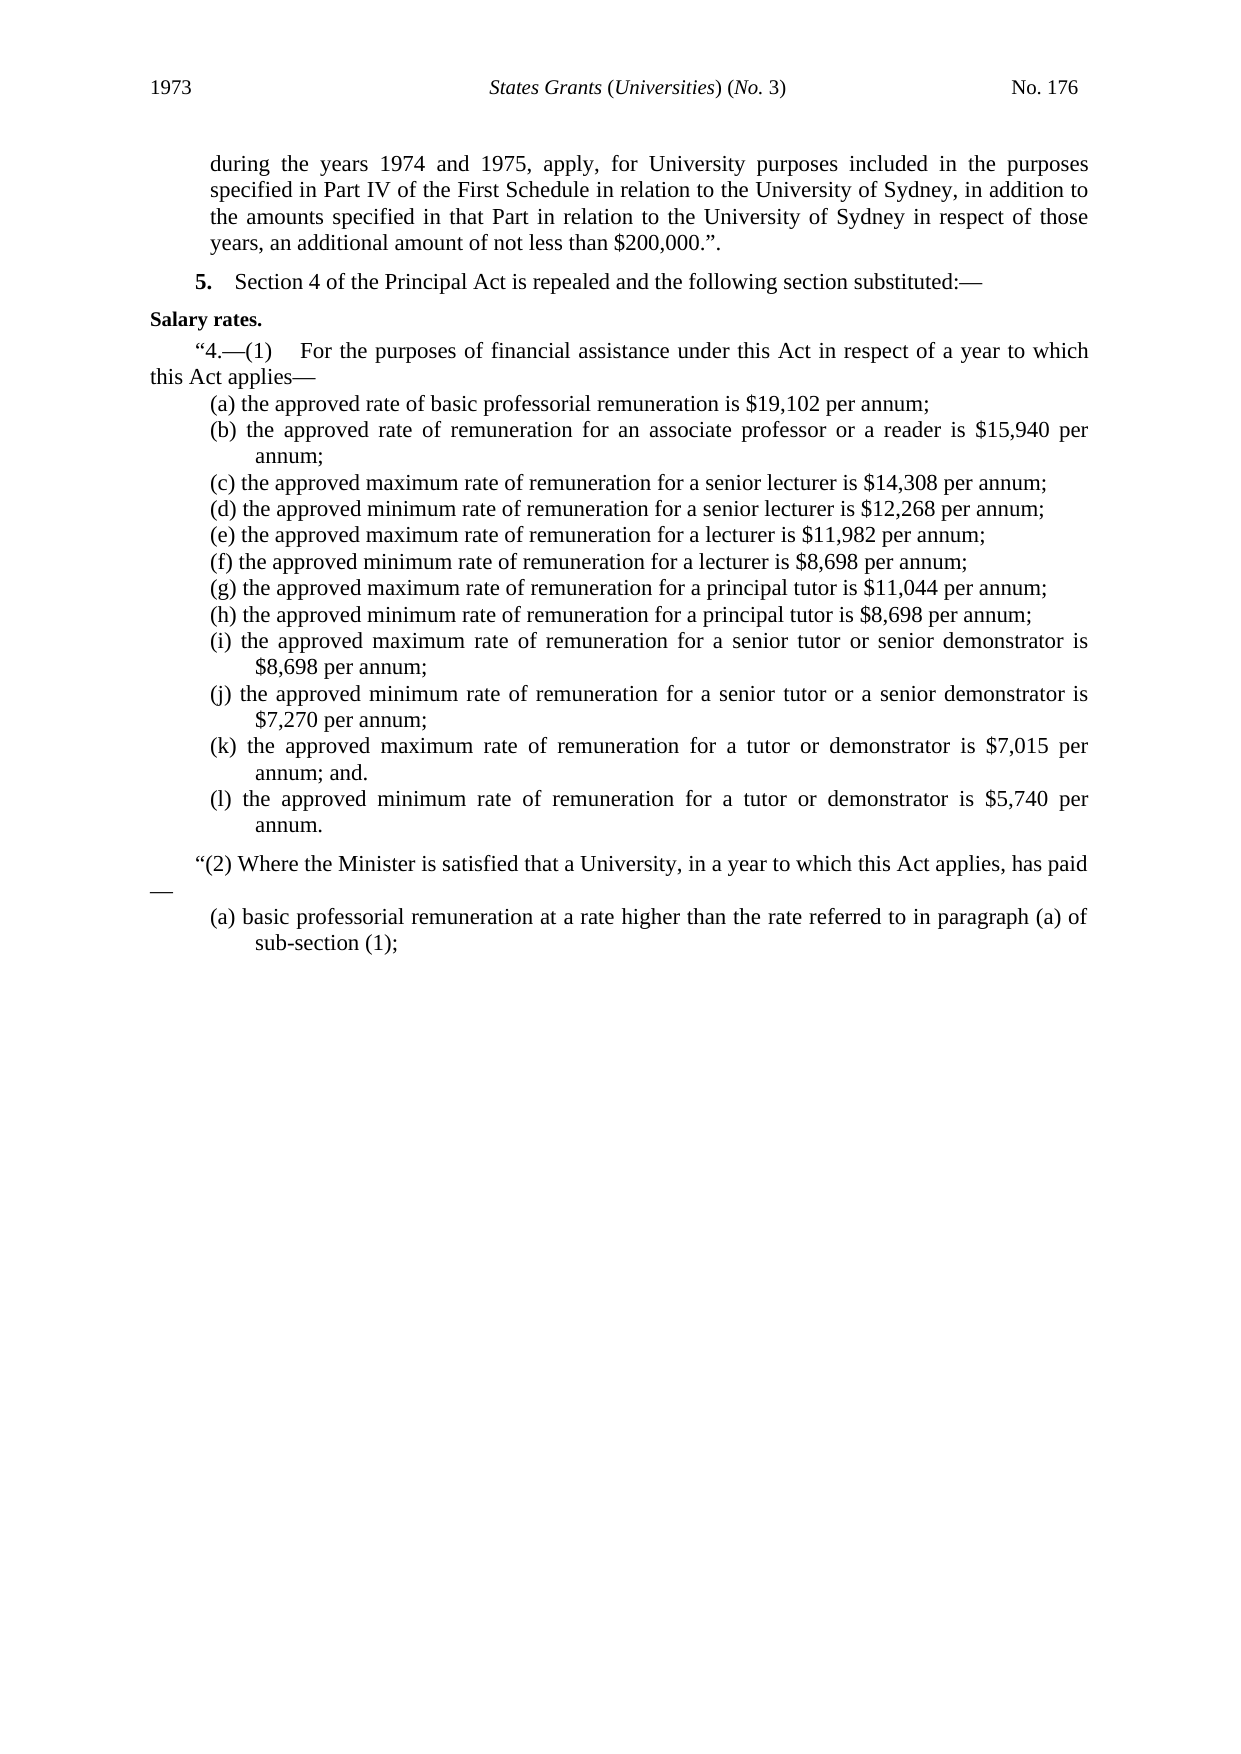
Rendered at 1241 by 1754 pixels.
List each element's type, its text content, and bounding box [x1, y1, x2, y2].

text (b) the approved rate of remuneration for an associate professor or a reader is $15,940 per annum; [210, 416, 1090, 469]
text during the years 1974 and 1975, apply, for University purposes included in the purposes specified in Part IV of the First Schedule in relation to the University of Sydney, in addition to the amounts specified in that Part in relation to the University of Sydney in respect of those years, an additional amount of not less than $200,000.”. [210, 150, 1090, 255]
text Salary rates. [150, 307, 1090, 331]
text (a) the approved rate of basic professorial remuneration is $19,102 per annum; [210, 390, 1090, 416]
text (e) the approved maximum rate of remuneration for a lecturer is $11,982 per annum; [210, 522, 1090, 548]
text (g) the approved maximum rate of remuneration for a principal tutor is $11,044 per annum; [210, 574, 1090, 601]
text “4.—(1) For the purposes of financial assistance under this Act in respect of a year to which this Act applies— [150, 337, 1090, 390]
text (k) the approved maximum rate of remuneration for a tutor or demonstrator is $7,015 per annum; and. [210, 732, 1090, 785]
text (d) the approved minimum rate of remuneration for a senior lecturer is $12,268 per annum; [210, 495, 1090, 522]
text (l) the approved minimum rate of remuneration for a tutor or demonstrator is $5,740 per annum. [210, 785, 1090, 838]
text (f) the approved minimum rate of remuneration for a lecturer is $8,698 per annum; [210, 548, 1090, 574]
text “(2) Where the Minister is satisfied that a University, in a year to which this Act applies, has paid— [150, 850, 1090, 903]
text (j) the approved minimum rate of remuneration for a senior tutor or a senior demonstrator is $7,270 per annum; [210, 680, 1090, 732]
text 5. Section 4 of the Principal Act is repealed and the following section substituted:— [150, 268, 1090, 294]
text (a) basic professorial remuneration at a rate higher than the rate referred to in paragraph (a) of sub-section (1); [210, 903, 1090, 956]
text (h) the approved minimum rate of remuneration for a principal tutor is $8,698 per annum; [210, 601, 1090, 627]
text (i) the approved maximum rate of remuneration for a senior tutor or senior demonstrator is $8,698 per annum; [210, 627, 1090, 680]
text (c) the approved maximum rate of remuneration for a senior lecturer is $14,308 per annum; [210, 469, 1090, 495]
